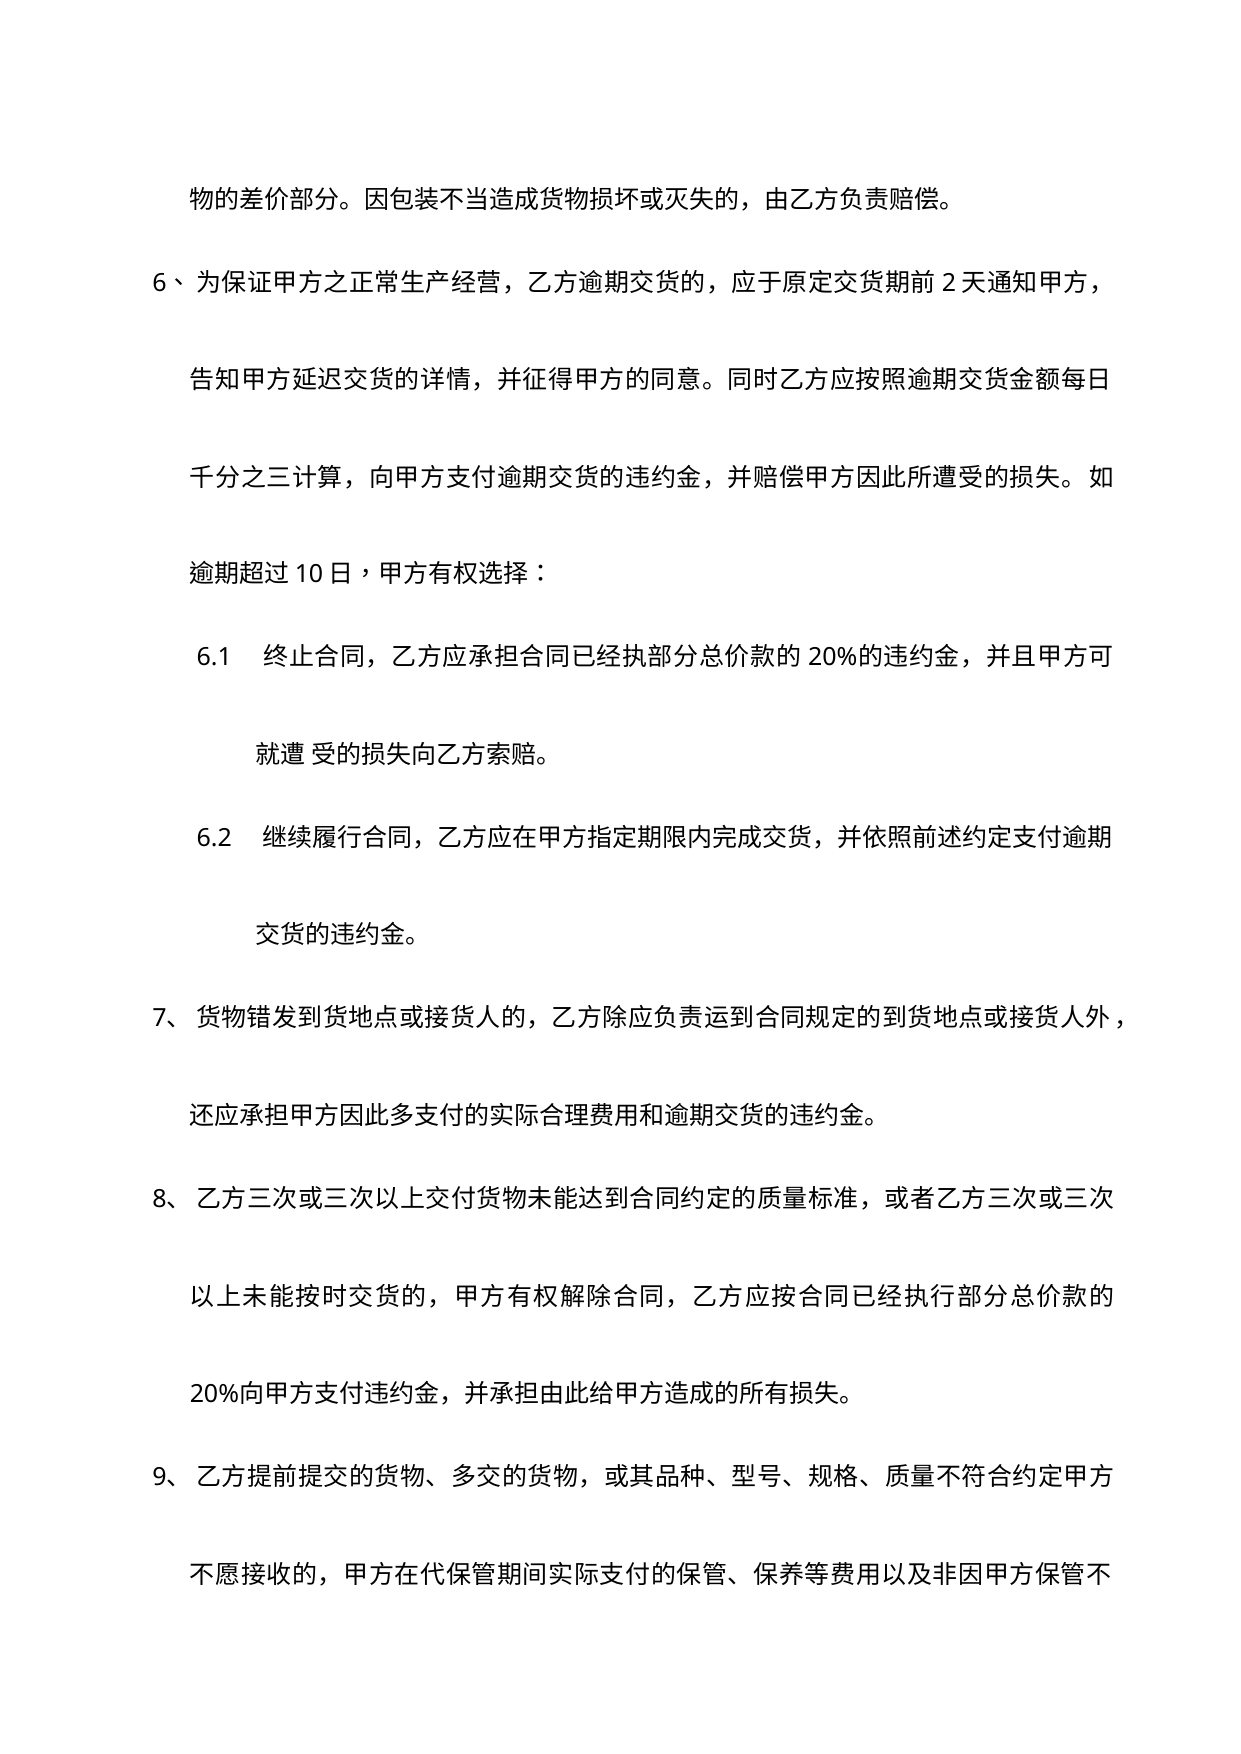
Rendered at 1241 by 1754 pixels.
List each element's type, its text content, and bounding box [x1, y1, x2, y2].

list 乙方三次或三次以上交付货物未能达到合同约定的质量标准，或者乙方三次或三次以上未能按时交货的，甲方有权解除合同，乙方应按合同已经执行部分总价款的20%向甲方支付违约金，并承担由此给甲方造成的所有损失。 [152, 1164, 1114, 1424]
list 继续履行合同，乙方应在甲方指定期限内完成交货，并依照前述约定支付逾期交货的违约金。 [196, 803, 1114, 965]
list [152, 1442, 1114, 1605]
list 货物错发到货地点或接货人的，乙方除应负责运到合同规定的到货地点或接货人外，还应承担甲方因此多支付的实际合理费用和逾期交货的违约金。 [152, 983, 1114, 1146]
list 为保证甲方之正常生产经营，乙方逾期交货的，应于原定交货期前2天通知甲方，告知甲方延迟交货的详情，并征得甲方的同意。同时乙方应按照逾期交货金额每日千分之三计算，向甲方支付逾期交货的违约金，并赔偿甲方因此所遭受的损失。如逾期超过10日，甲方有权选择： [152, 248, 1114, 605]
list 终止合同，乙方应承担合同已经执部分总价款的20%的违约金，并且甲方可就遭 受的损失向乙方索赔。 [196, 622, 1114, 785]
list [152, 165, 1114, 230]
